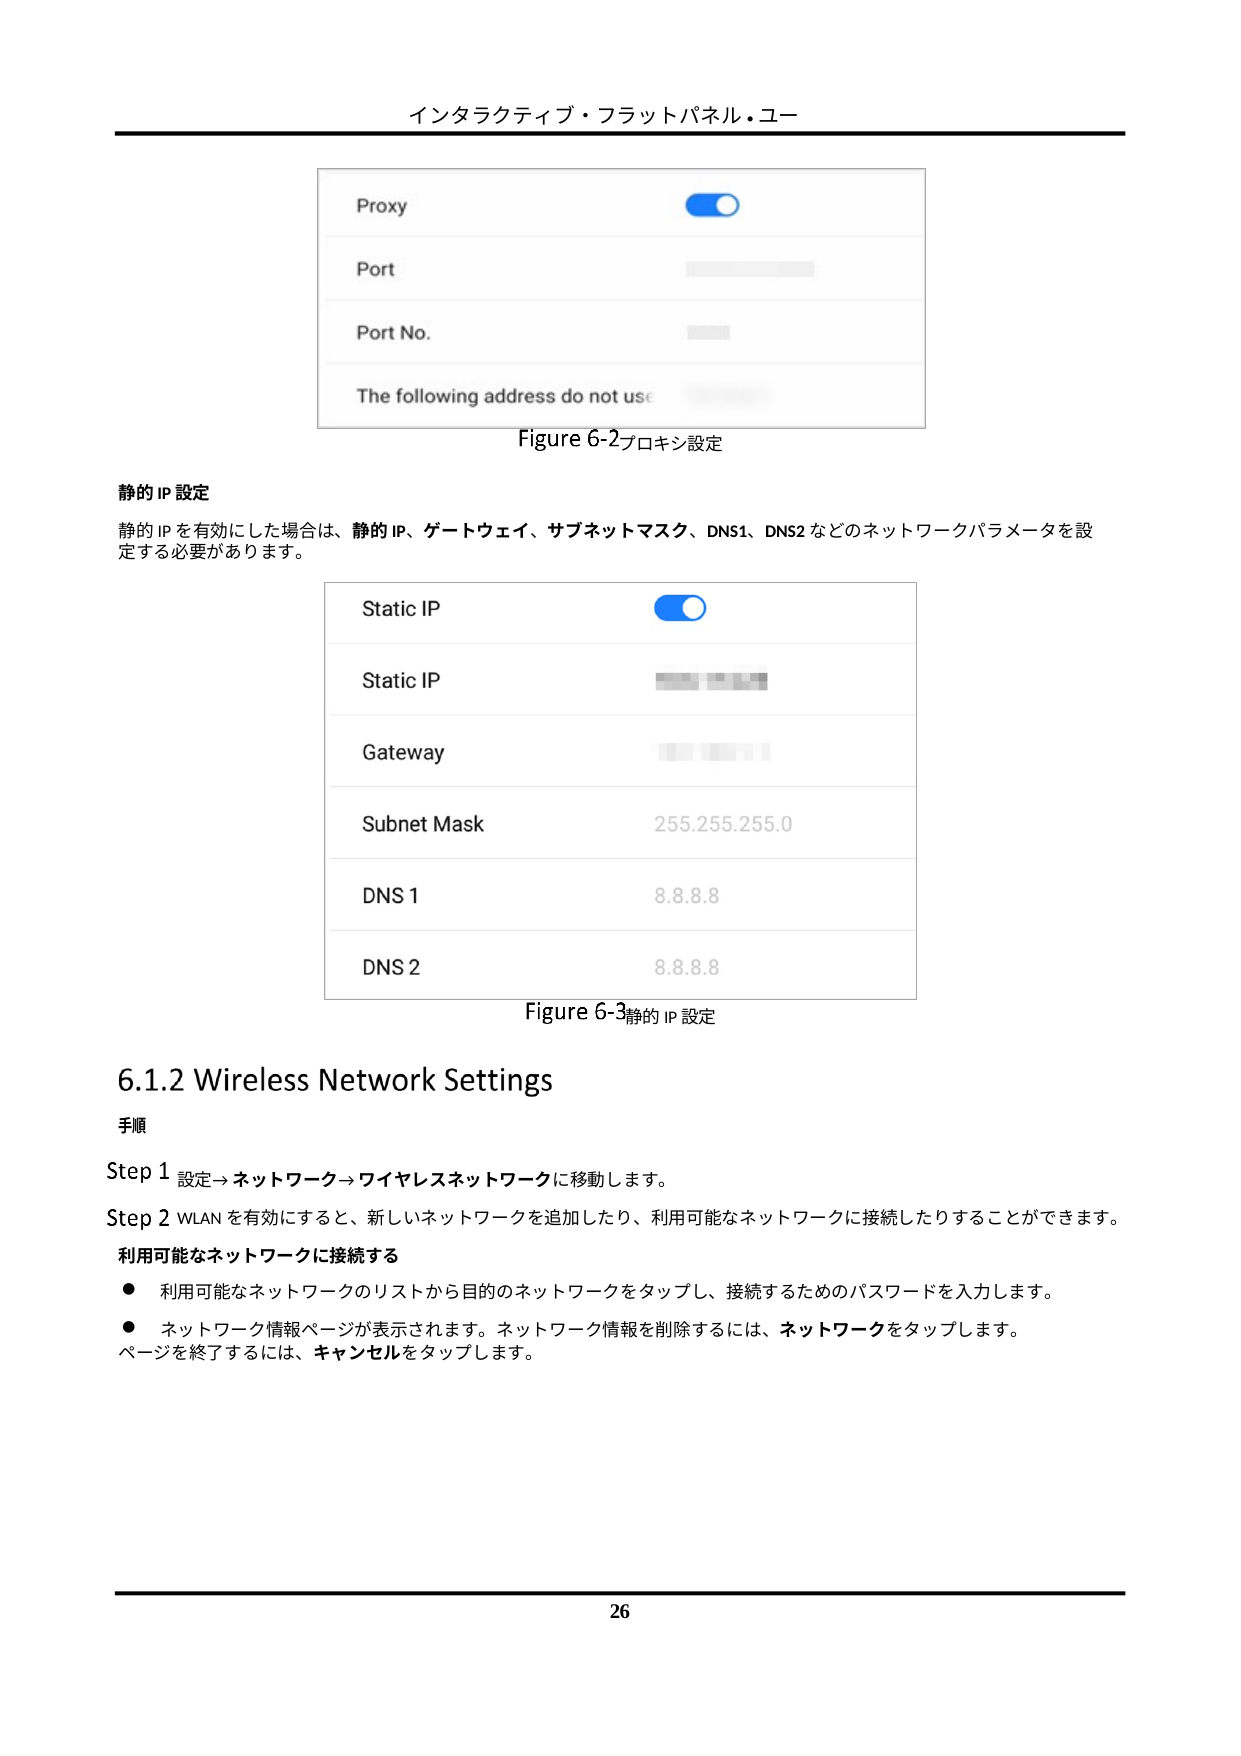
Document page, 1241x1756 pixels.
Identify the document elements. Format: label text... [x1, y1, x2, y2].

list ネットワーク情報ページが表示されます。ネットワーク情報を削除するには、ネットワークをタップします。ページを終了するには、キャンセルをタップします。 [118, 1313, 1032, 1364]
picture [526, 1002, 626, 1024]
subtitle 手順 [118, 1116, 173, 1136]
picture [107, 1162, 169, 1183]
text プロキシ設定 [103, 430, 1139, 460]
subtitle 静的IP設定 [118, 482, 1240, 503]
picture [107, 1209, 169, 1230]
text 静的 IP を有効にした場合は、静的 IP、ゲートウェイ、サブネットマスク、DNS1、DNS2 などのネットワークパラメータを設定する必要があります。 [118, 521, 1097, 563]
text WLAN を有効にすると、新しいネットワークを追加したり、利用可能なネットワークに接続したりすることができます。 [177, 1207, 1240, 1228]
subtitle 利用可能なネットワークに接続する [118, 1246, 1240, 1267]
text 設定→ ネットワーク→ ワイヤレスネットワークに移動します。 [177, 1169, 1240, 1190]
picture [519, 429, 619, 451]
picture [318, 169, 925, 428]
picture [118, 1066, 552, 1097]
text 静的IP設定 [103, 582, 1139, 1033]
list 利用可能なネットワークのリストから目的のネットワークをタップし、接続するためのパスワードを入力します。 [118, 1275, 1240, 1304]
